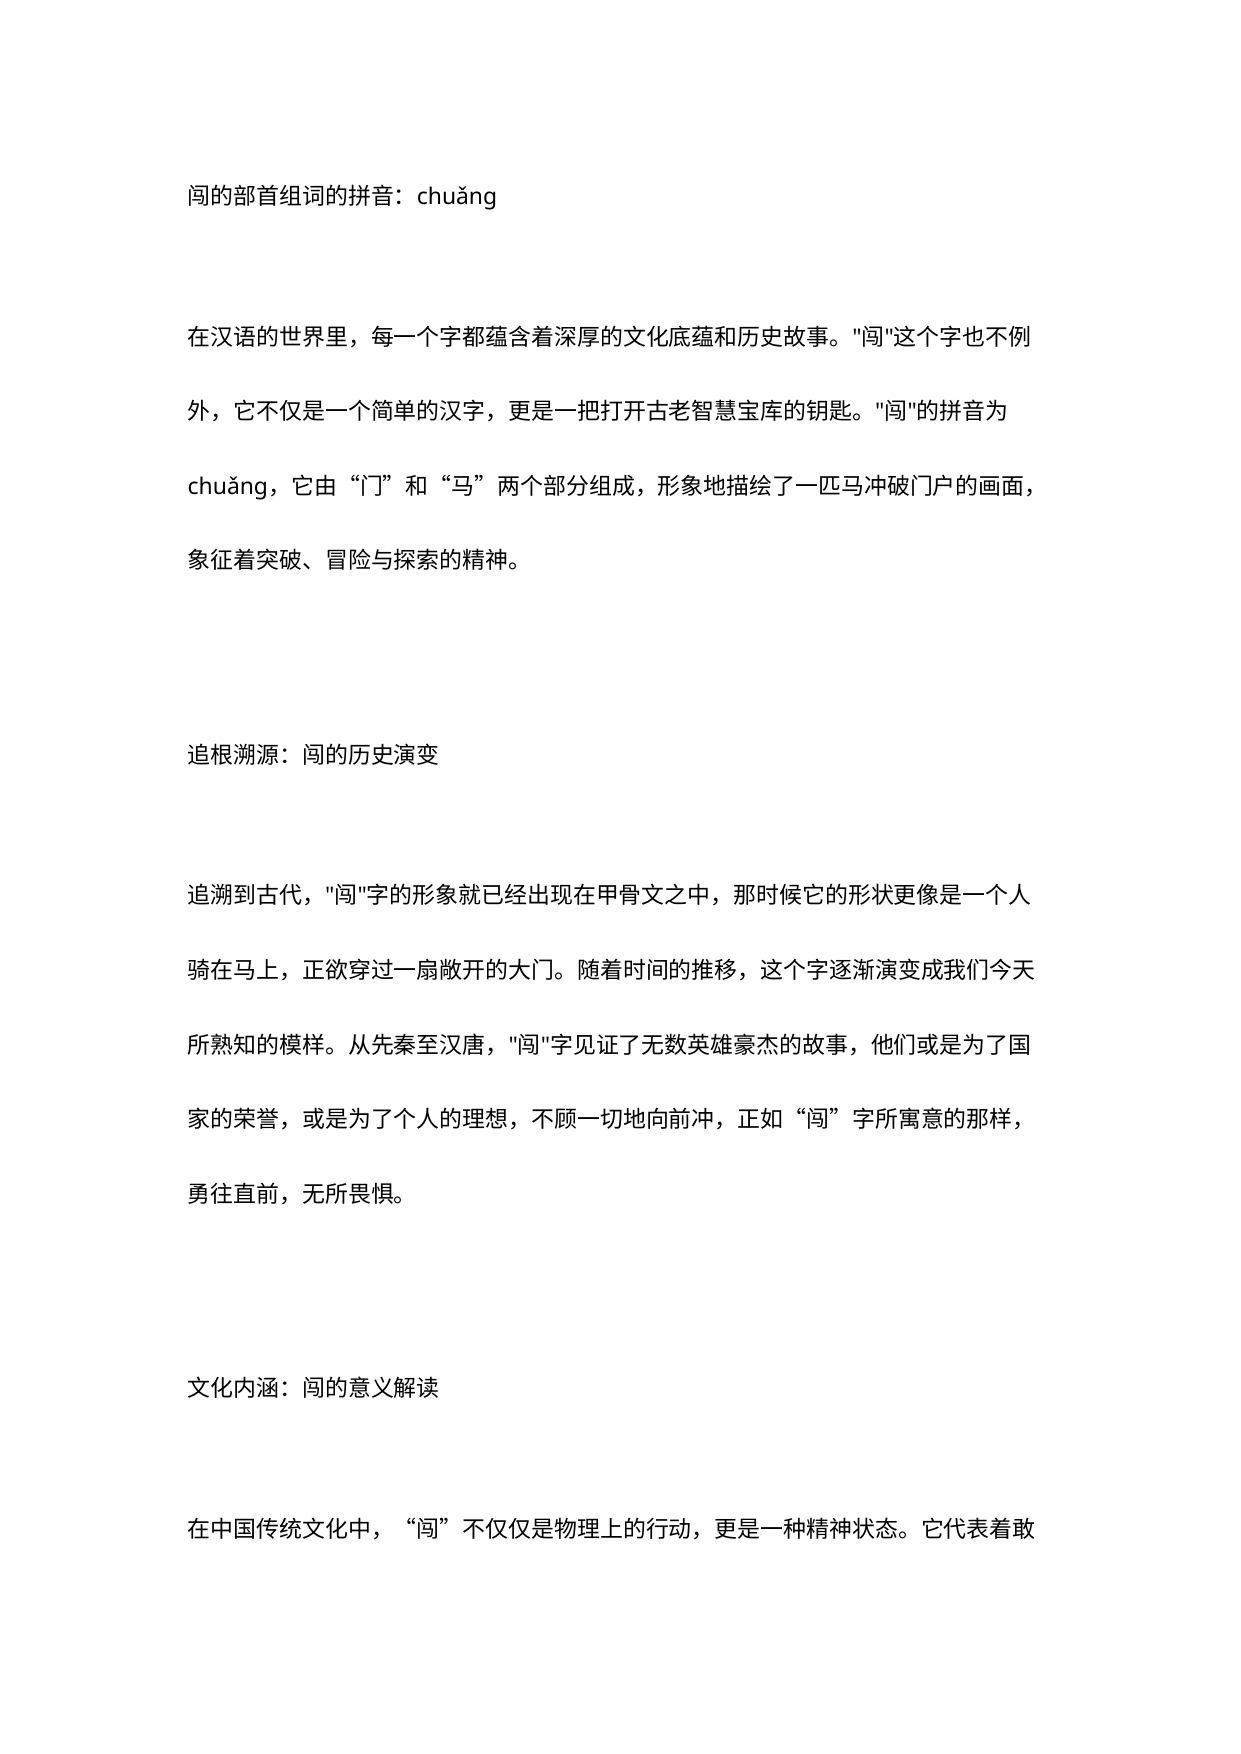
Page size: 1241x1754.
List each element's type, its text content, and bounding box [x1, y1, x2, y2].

text 在汉语的世界里，每一个字都蕴含着深厚的文化底蕴和历史故事。"闯"这个字也不例外，它不仅是一个简单的汉字，更是一把打开古老智慧宝库的钥匙。"闯"的拼音为chuǎng，它由“门”和“马”两个部分组成，形象地描绘了一匹马冲破门户的画面，象征着突破、冒险与探索的精神。 [187, 302, 1053, 592]
text 文化内涵：闯的意义解读 [187, 1354, 1053, 1419]
text 闯的部首组词的拼音：chuǎng [187, 162, 1053, 227]
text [187, 1495, 1053, 1560]
text 追根溯源：闯的历史演变 [187, 721, 1053, 786]
text 追溯到古代，"闯"字的形象就已经出现在甲骨文之中，那时候它的形状更像是一个人骑在马上，正欲穿过一扇敞开的大门。随着时间的推移，这个字逐渐演变成我们今天所熟知的模样。从先秦至汉唐，"闯"字见证了无数英雄豪杰的故事，他们或是为了国家的荣誉，或是为了个人的理想，不顾一切地向前冲，正如“闯”字所寓意的那样，勇往直前，无所畏惧。 [187, 861, 1053, 1225]
